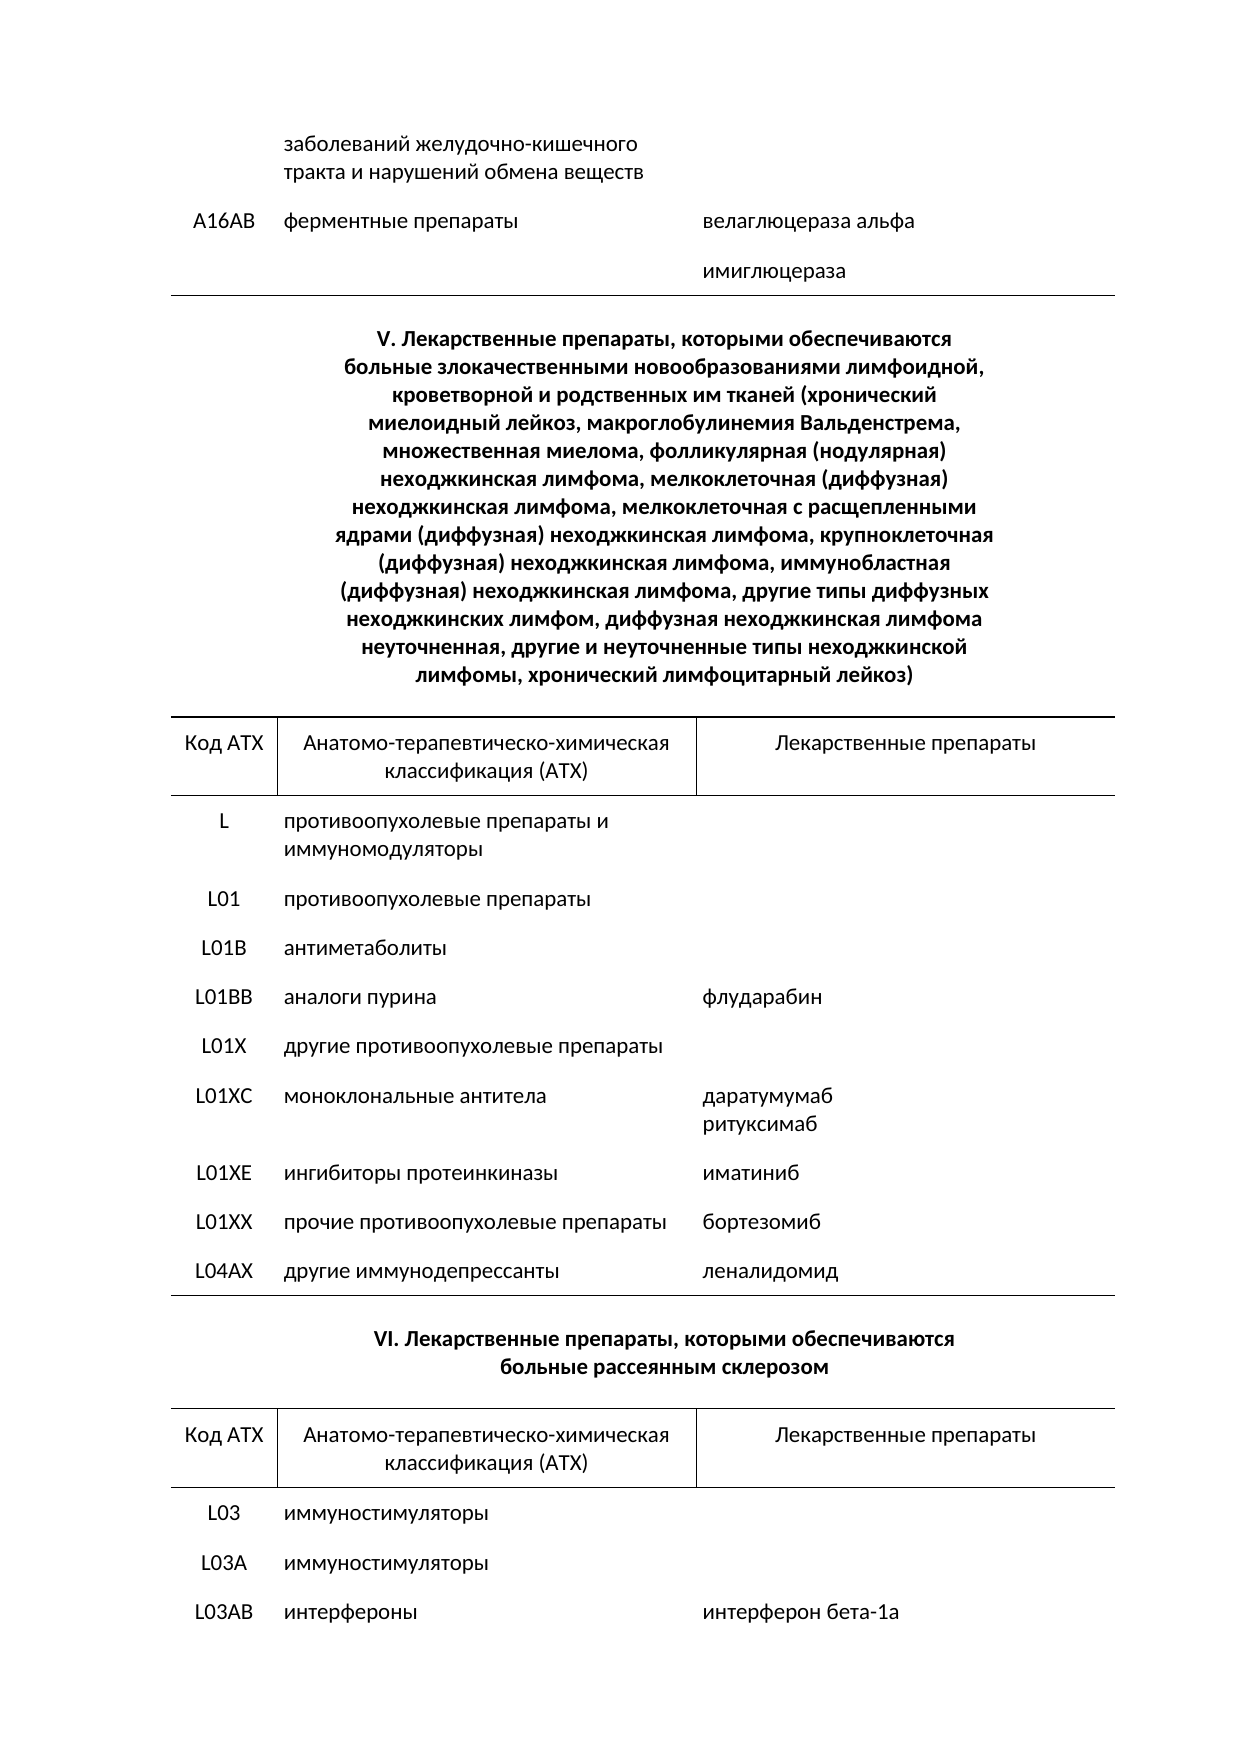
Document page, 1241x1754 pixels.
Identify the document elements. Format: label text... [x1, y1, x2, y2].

title больные рассеянным склерозом [177, 1352, 1152, 1380]
title неходжкинская лимфома, мелкоклеточная с расщепленными [177, 492, 1152, 520]
title лимфомы, хронический лимфоцитарный лейкоз) [177, 660, 1152, 688]
title неходжкинских лимфом, диффузная неходжкинская лимфома [177, 604, 1152, 632]
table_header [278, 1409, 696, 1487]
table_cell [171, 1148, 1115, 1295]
title (диффузная) неходжкинская лимфома, другие типы диффузных [177, 576, 1152, 604]
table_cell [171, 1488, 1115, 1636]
title множественная миелома, фолликулярная (нодулярная) [177, 436, 1152, 464]
title ядрами (диффузная) неходжкинская лимфома, крупноклеточная [177, 520, 1152, 548]
title больные злокачественными новообразованиями лимфоидной, [177, 352, 1152, 380]
title кроветворной и родственных им тканей (хронический [177, 380, 1152, 408]
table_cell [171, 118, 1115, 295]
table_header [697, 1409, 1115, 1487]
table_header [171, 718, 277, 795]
title неуточненная, другие и неуточненные типы неходжкинской [177, 632, 1152, 660]
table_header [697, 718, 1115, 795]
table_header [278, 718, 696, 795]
title VI. Лекарственные препараты, которыми обеспечиваются [177, 1324, 1152, 1352]
title неходжкинская лимфома, мелкоклеточная (диффузная) [177, 464, 1152, 492]
title миелоидный лейкоз, макроглобулинемия Вальденстрема, [177, 408, 1152, 436]
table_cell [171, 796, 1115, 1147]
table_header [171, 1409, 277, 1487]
title V. Лекарственные препараты, которыми обеспечиваются [177, 324, 1152, 352]
title (диффузная) неходжкинская лимфома, иммунобластная [177, 548, 1152, 576]
